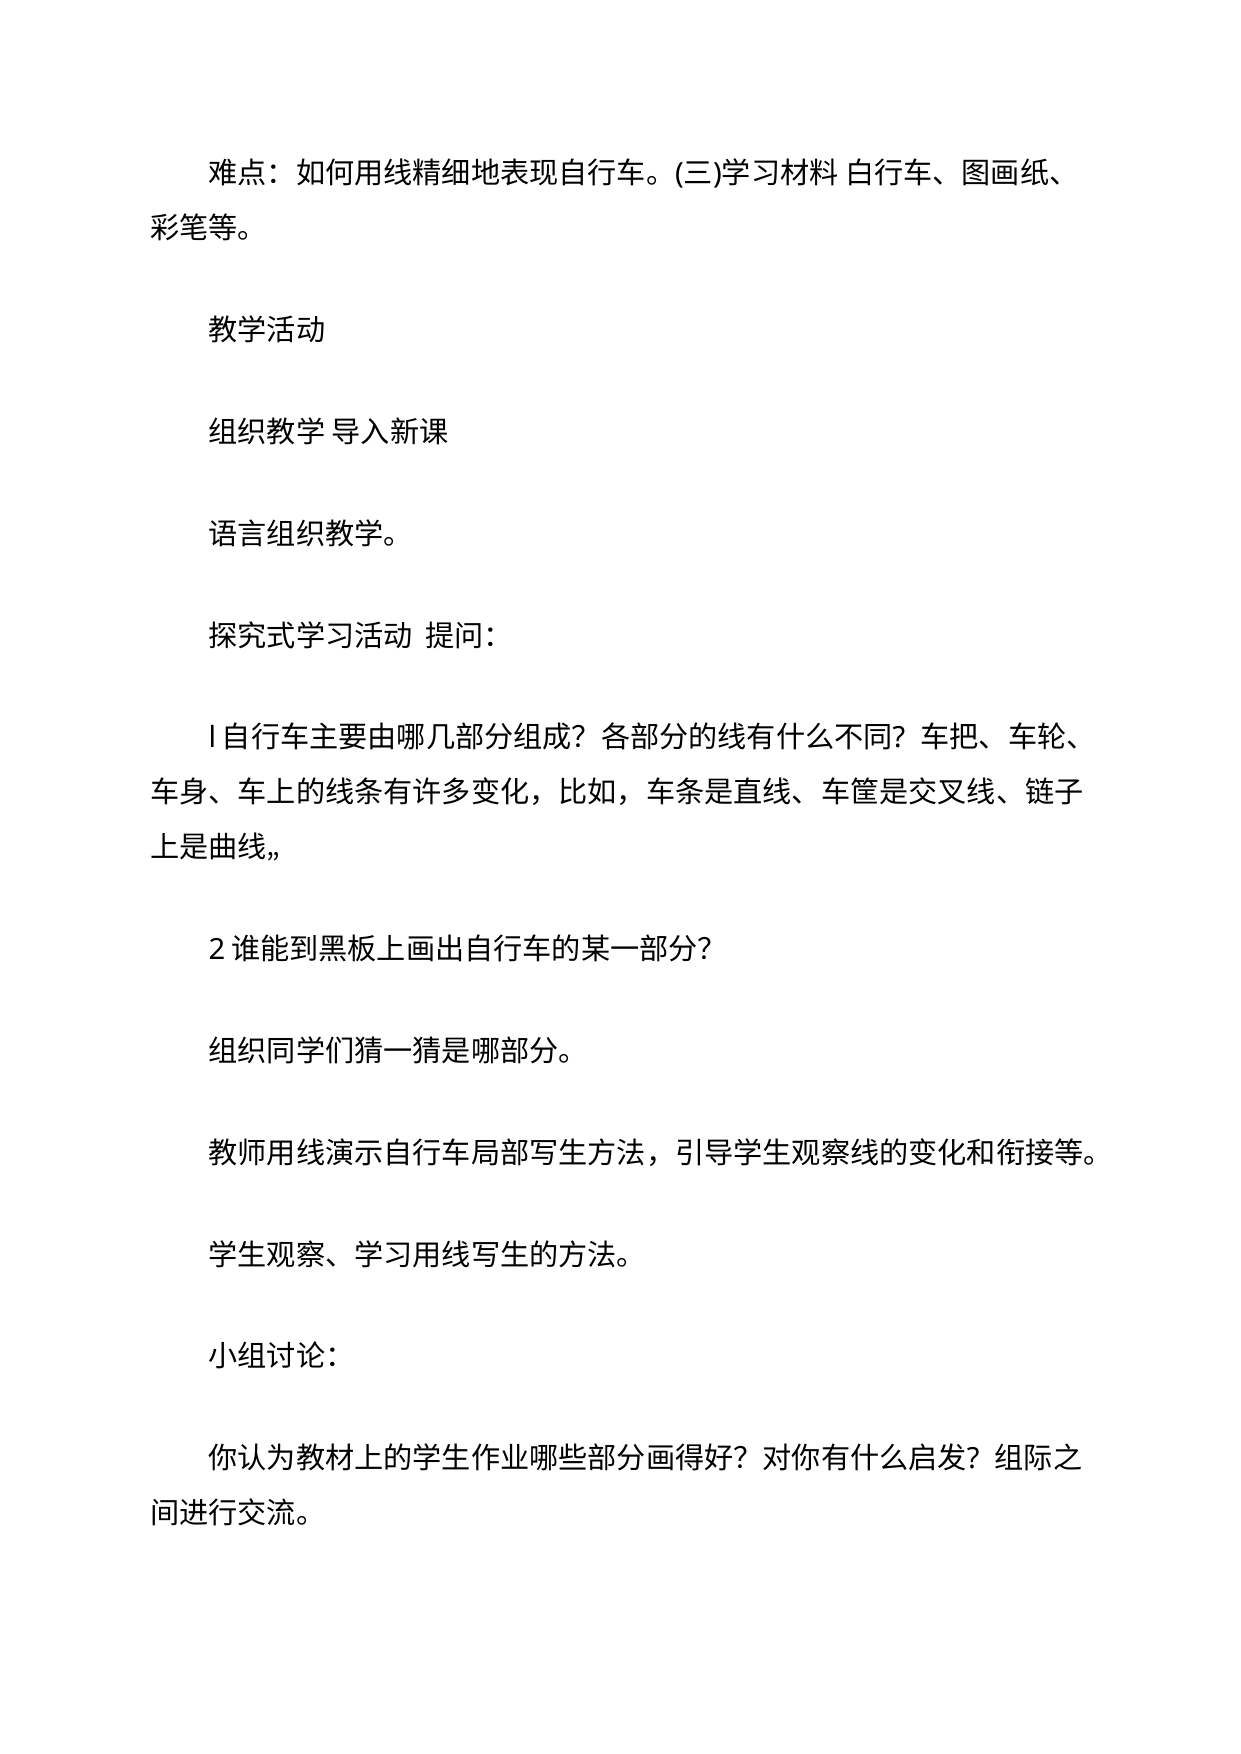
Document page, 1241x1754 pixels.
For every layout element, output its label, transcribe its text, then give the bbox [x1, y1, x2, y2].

text 探究式学习活动 提问： [150, 612, 1090, 654]
text 小组讨论： [150, 1333, 1090, 1375]
text 2谁能到黑板上画出自行车的某一部分？ [150, 926, 1090, 968]
text 教师用线演示自行车局部写生方法，引导学生观察线的变化和衔接等。 [150, 1129, 1090, 1172]
text 你认为教材上的学生作业哪些部分画得好？对你有什么启发? 组际之间进行交流。 [150, 1434, 1090, 1532]
text 教学活动 [150, 307, 1090, 349]
text l自行车主要由哪几部分组成？各部分的线有什么不同? 车把、车轮、车身、车上的线条有许多变化，比如，车条是直线、车筐是交叉线、链子上是曲线„ [150, 714, 1090, 866]
text 学生观察、学习用线写生的方法。 [150, 1231, 1090, 1273]
text 语言组织教学。 [150, 510, 1090, 553]
text 组织教学 导入新课 [150, 408, 1090, 451]
text 组织同学们猜一猜是哪部分。 [150, 1027, 1090, 1070]
text 难点：如何用线精细地表现自行车。(三)学习材料 白行车、图画纸、彩笔等。 [150, 150, 1090, 247]
